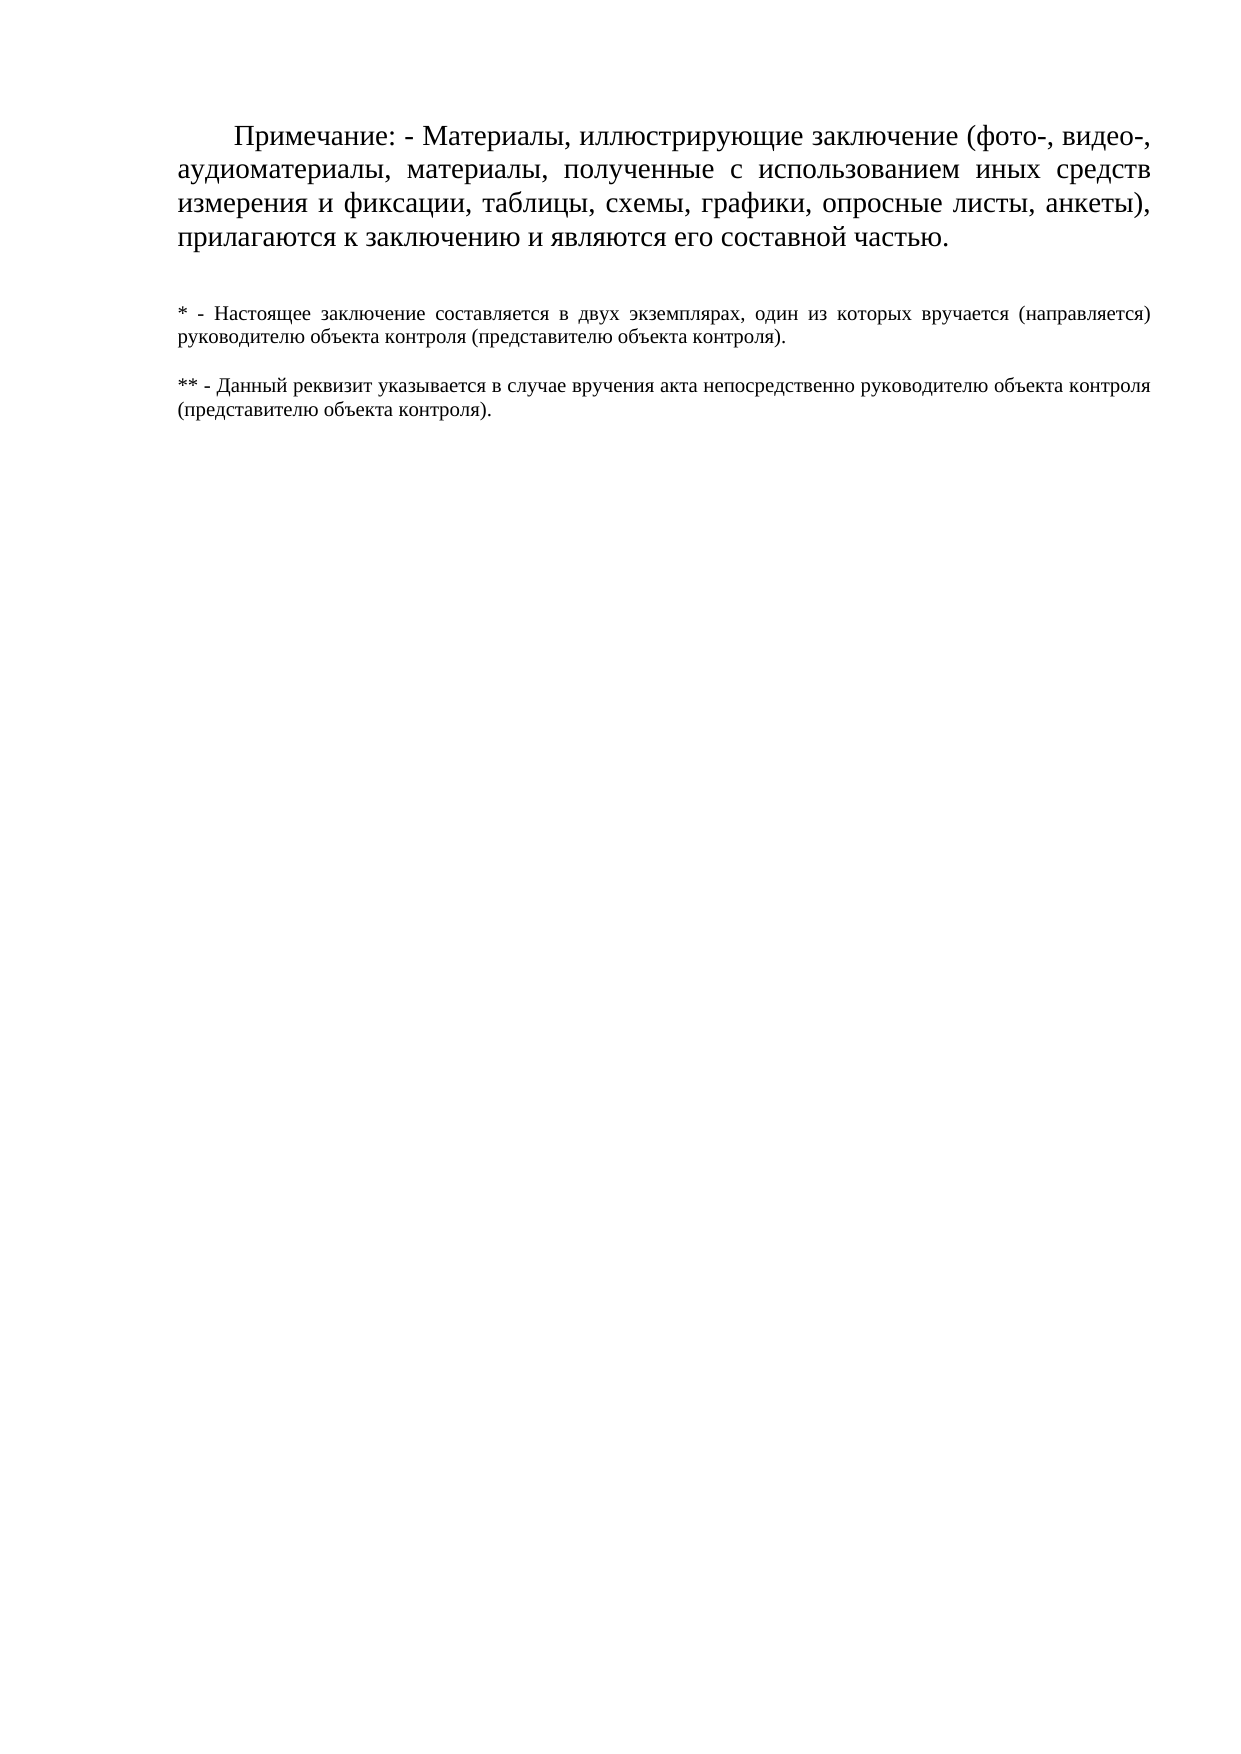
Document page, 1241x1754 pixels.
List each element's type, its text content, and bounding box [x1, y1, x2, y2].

text Примечание: - Материалы, иллюстрирующие заключение (фото-, видео-, аудиоматериалы, материалы, полученные с использованием иных средств измерения и фиксации, таблицы, схемы, графики, опросные листы, анкеты), прилагаются к заключению и являются его составной частью. [177, 118, 1152, 252]
text * - Настоящее заключение составляется в двух экземплярах, один из которых вручается (направляется) руководителю объекта контроля (представителю объекта контроля). [177, 300, 1152, 348]
text ** - Данный реквизит указывается в случае вручения акта непосредственно руководителю объекта контроля (представителю объекта контроля). [177, 373, 1152, 421]
